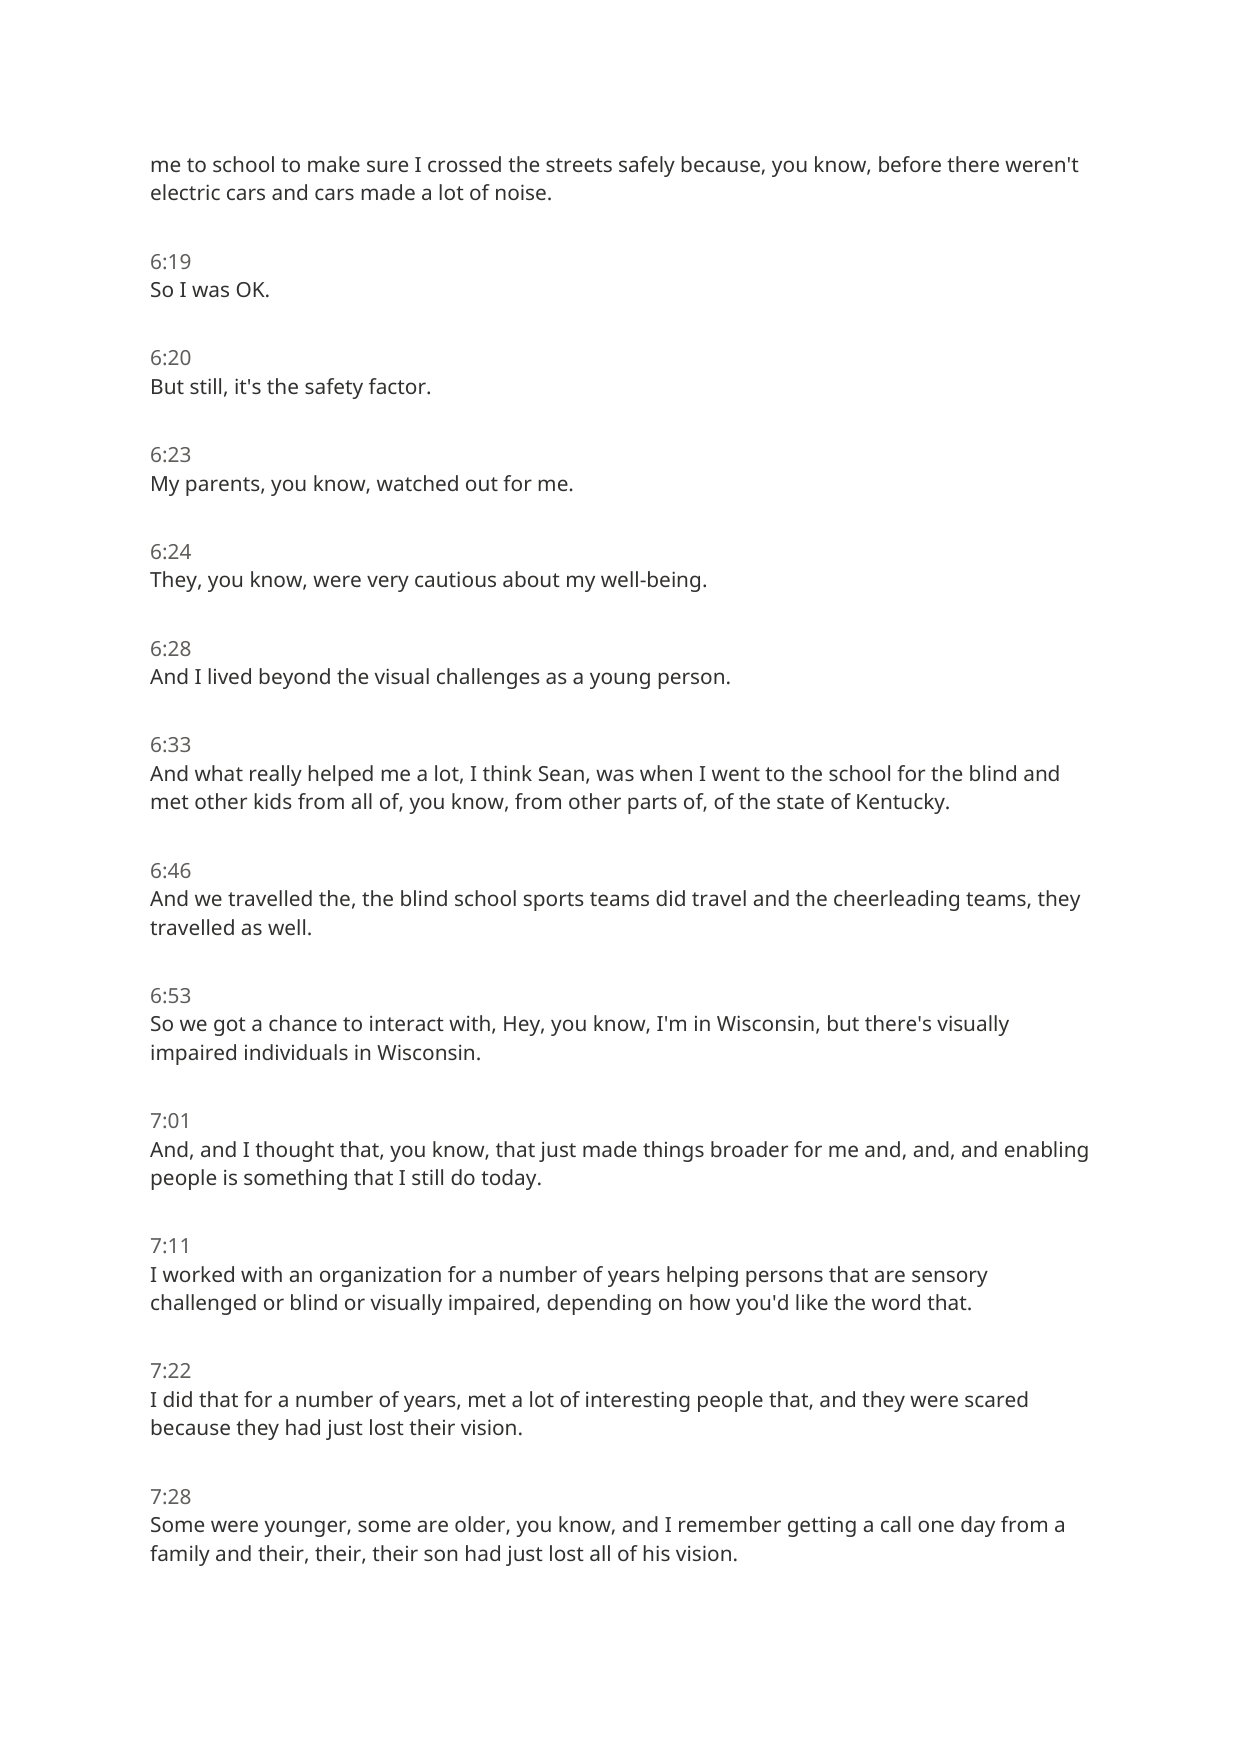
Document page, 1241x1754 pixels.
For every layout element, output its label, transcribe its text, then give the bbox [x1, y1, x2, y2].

text 7:28 Some were younger, some are older, you know, and I remember getting a call one day from a family and their, their, their son had just lost all of his vision. [150, 1453, 1090, 1567]
text 7:01 And, and I thought that, you know, that just made things broader for me and, and, and enabling people is something that I still do today. [150, 1078, 1090, 1192]
text 6:20 But still, it's the safety factor. [150, 315, 1090, 400]
text 6:23 My parents, you know, watched out for me. [150, 412, 1090, 497]
text 6:24 They, you know, were very cautious about my well-being. [150, 509, 1090, 594]
text 7:22 I did that for a number of years, met a lot of interesting people that, and they were scared because they had just lost their vision. [150, 1328, 1090, 1442]
text 6:28 And I lived beyond the visual challenges as a young person. [150, 605, 1090, 691]
text 6:53 So we got a chance to interact with, Hey, you know, I'm in Wisconsin, but there's visually impaired individuals in Wisconsin. [150, 953, 1090, 1066]
text 6:19 So I was OK. [150, 218, 1090, 304]
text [150, 150, 1090, 207]
text 6:33 And what really helped me a lot, I think Sean, was when I went to the school for the blind and met other kids from all of, you know, from other parts of, of the state of Kentucky. [150, 702, 1090, 816]
text 6:46 And we travelled the, the blind school sports teams did travel and the cheerleading teams, they travelled as well. [150, 827, 1090, 941]
text 7:11 I worked with an organization for a number of years helping persons that are sensory challenged or blind or visually impaired, depending on how you'd like the word that. [150, 1203, 1090, 1317]
